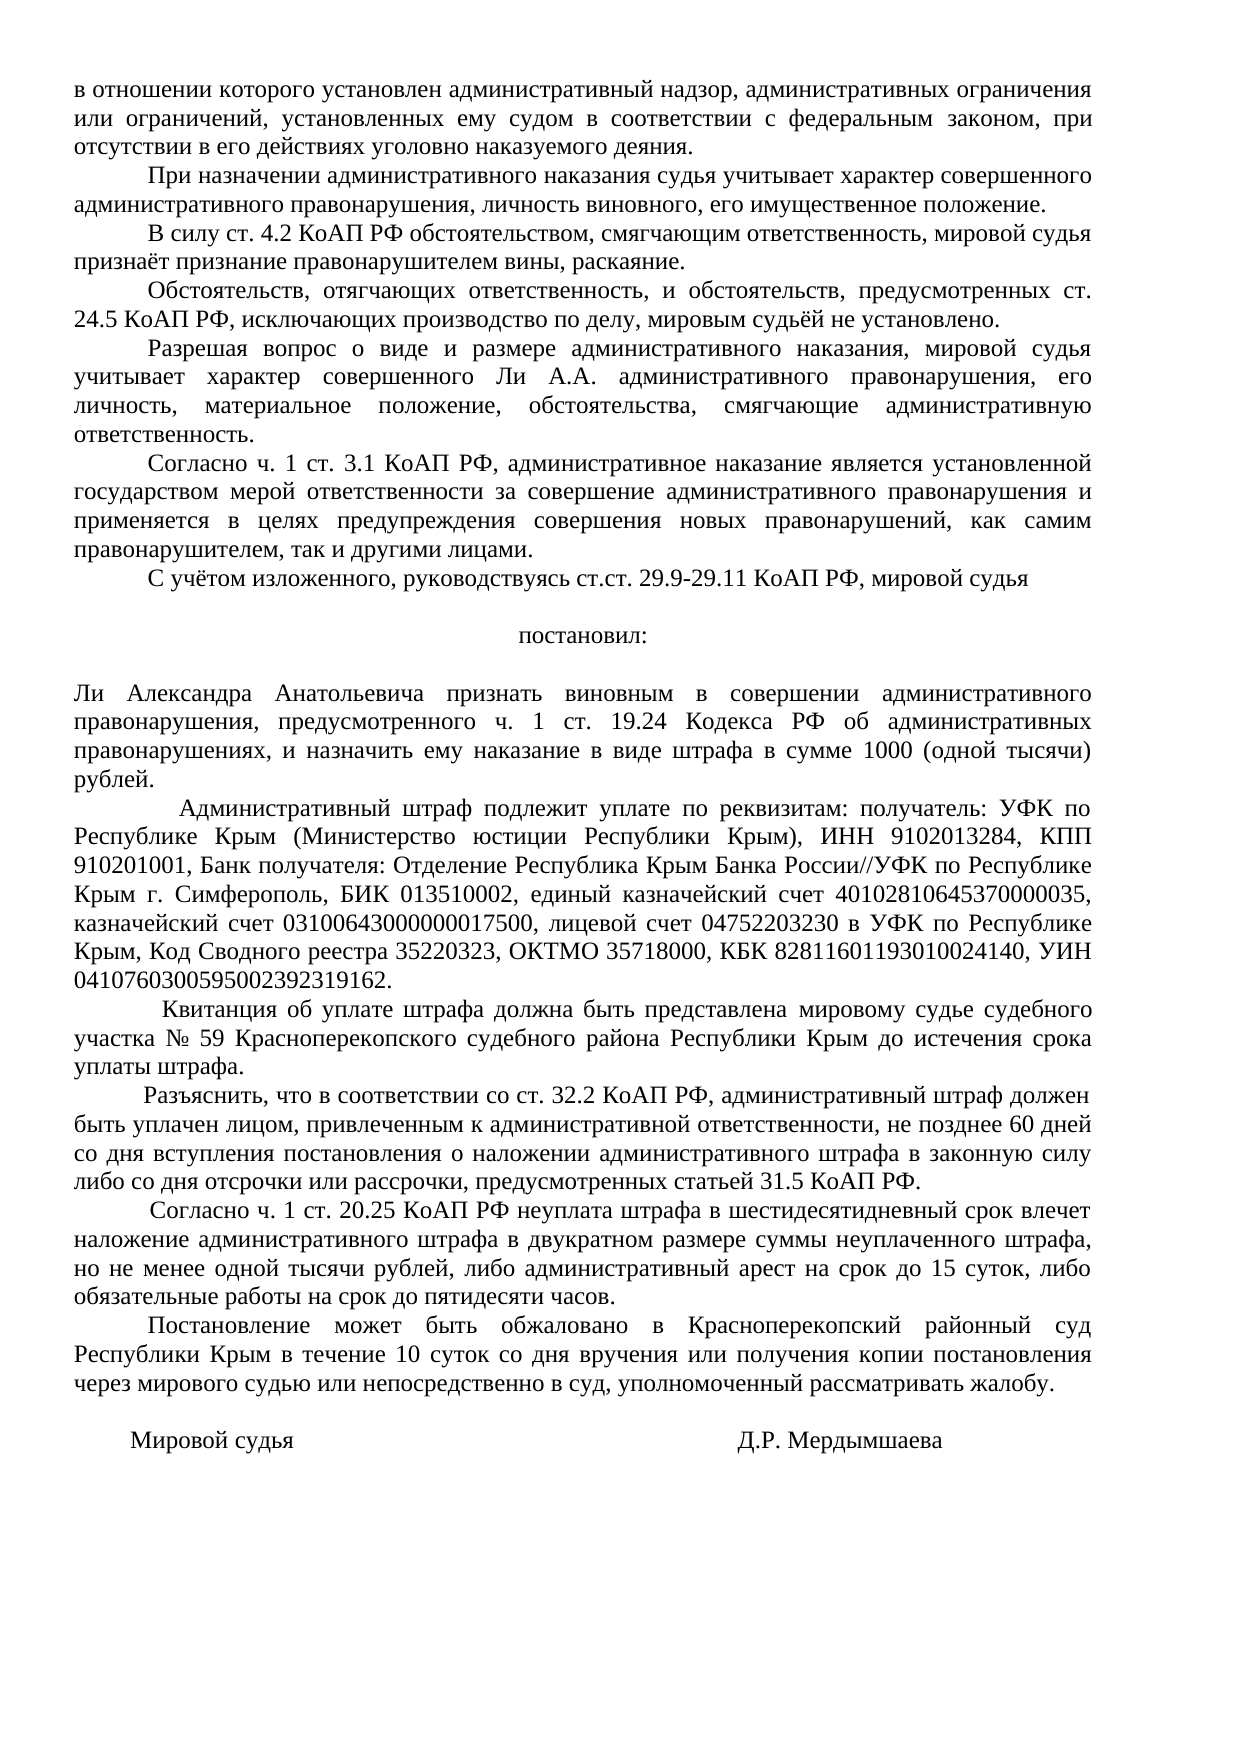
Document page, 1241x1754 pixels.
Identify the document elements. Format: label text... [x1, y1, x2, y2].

text Согласно ч. 1 ст. 3.1 КоАП РФ, административное наказание является установленной государством мерой ответственности за совершение административного правонарушения и применяется в целях предупреждения совершения новых правонарушений, как самим правонарушителем, так и другими лицами. [74, 448, 1092, 563]
text При назначении административного наказания судья учитывает характер совершенного административного правонарушения, личность виновного, его имущественное положение. [74, 160, 1092, 218]
text Квитанция об уплате штрафа должна быть представлена мировому судье судебного участка № 59 Красноперекопского судебного района Республики Крым до истечения срока уплаты штрафа. [74, 994, 1092, 1080]
text Административный штраф подлежит уплате по реквизитам: получатель: УФК по Республике Крым (Министерство юстиции Республики Крым), ИНН 9102013284, КПП 910201001, Банк получателя: Отделение Республика Крым Банка России//УФК по Республике Крым г. Симферополь, БИК 013510002, единый казначейский счет 40102810645370000035, казначейский счет 03100643000000017500, лицевой счет 04752203230 в УФК по Республике Крым, Код Сводного реестра 35220323, ОКТМО 35718000, КБК 82811601193010024140, УИН 0410760300595002392319162. [74, 793, 1092, 994]
text Мировой судья (личная подпись) Д.Р. Мердымшаева [74, 1425, 1092, 1454]
text Обстоятельств, отягчающих ответственность, и обстоятельств, предусмотренных ст. 24.5 КоАП РФ, исключающих производство по делу, мировым судьёй не установлено. [74, 275, 1092, 333]
text Постановление может быть обжаловано в Красноперекопский районный суд Республики Крым в течение 10 суток со дня вручения или получения копии постановления через мирового судью или непосредственно в суд, уполномоченный рассматривать жалобу. [74, 1310, 1092, 1396]
text В силу ст. 4.2 КоАП РФ обстоятельством, смягчающим ответственность, мировой судья признаёт признание правонарушителем вины, раскаяние. [74, 218, 1092, 275]
text Разрешая вопрос о виде и размере административного наказания, мировой судья учитывает характер совершенного Ли А.А. административного правонарушения, его личность, материальное положение, обстоятельства, смягчающие административную ответственность. [74, 333, 1092, 448]
text С учётом изложенного, руководствуясь ст.ст. 29.9-29.11 КоАП РФ, мировой судья [74, 563, 1092, 591]
text Разъяснить, что в соответствии со ст. 32.2 КоАП РФ, административный штраф должен быть уплачен лицом, привлеченным к административной ответственности, не позднее 60 дней со дня вступления постановления о наложении административного штрафа в законную силу либо со дня отсрочки или рассрочки, предусмотренных статьей 31.5 КоАП РФ. [74, 1080, 1092, 1195]
text Ли Александра Анатольевича признать виновным в совершении административного правонарушения, предусмотренного ч. 1 ст. 19.24 Кодекса РФ об административных правонарушениях, и назначить ему наказание в виде штрафа в сумме 1000 (одной тысячи) рублей. [74, 678, 1092, 793]
text постановил: [74, 620, 1092, 649]
text Согласно ч. 1 ст. 20.25 КоАП РФ неуплата штрафа в шестидесятидневный срок влечет наложение административного штрафа в двукратном размере суммы неуплаченного штрафа, но не менее одной тысячи рублей, либо административный арест на срок до 15 суток, либо обязательные работы на срок до пятидесяти часов. [74, 1195, 1092, 1310]
